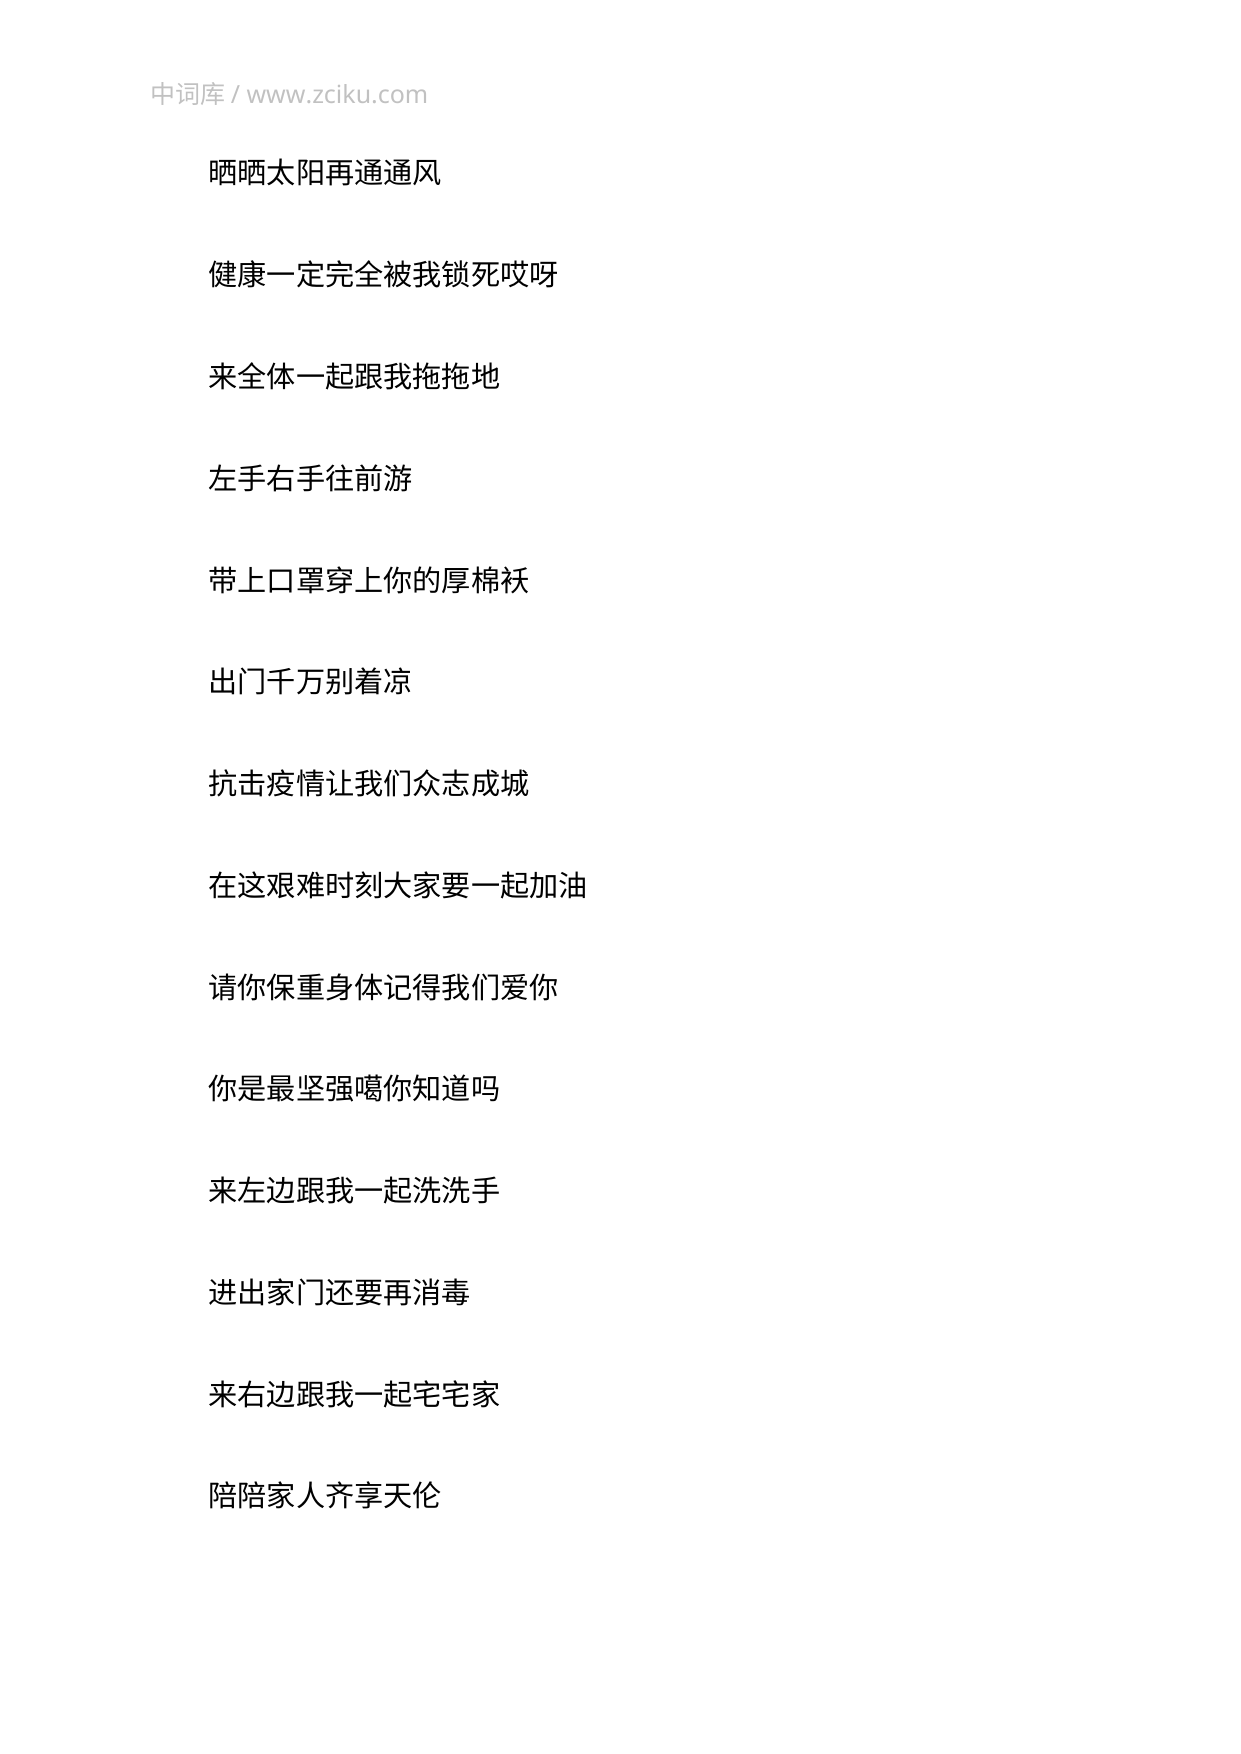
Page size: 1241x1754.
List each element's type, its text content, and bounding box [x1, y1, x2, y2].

text 抗击疫情让我们众志成城 [150, 761, 1090, 803]
text 晒晒太阳再通通风 [150, 150, 1090, 192]
text 你是最坚强噶你知道吗 [150, 1066, 1090, 1108]
text 进出家门还要再消毒 [150, 1269, 1090, 1312]
text 陪陪家人齐享天伦 [150, 1473, 1090, 1515]
text 带上口罩穿上你的厚棉袄 [150, 557, 1090, 599]
text 左手右手往前游 [150, 455, 1090, 498]
text 来左边跟我一起洗洗手 [150, 1168, 1090, 1210]
text 来右边跟我一起宅宅家 [150, 1371, 1090, 1413]
text 来全体一起跟我拖拖地 [150, 353, 1090, 396]
text 请你保重身体记得我们爱你 [150, 964, 1090, 1006]
text 在这艰难时刻大家要一起加油 [150, 862, 1090, 905]
text 健康一定完全被我锁死哎呀 [150, 252, 1090, 294]
text 出门千万别着凉 [150, 659, 1090, 701]
